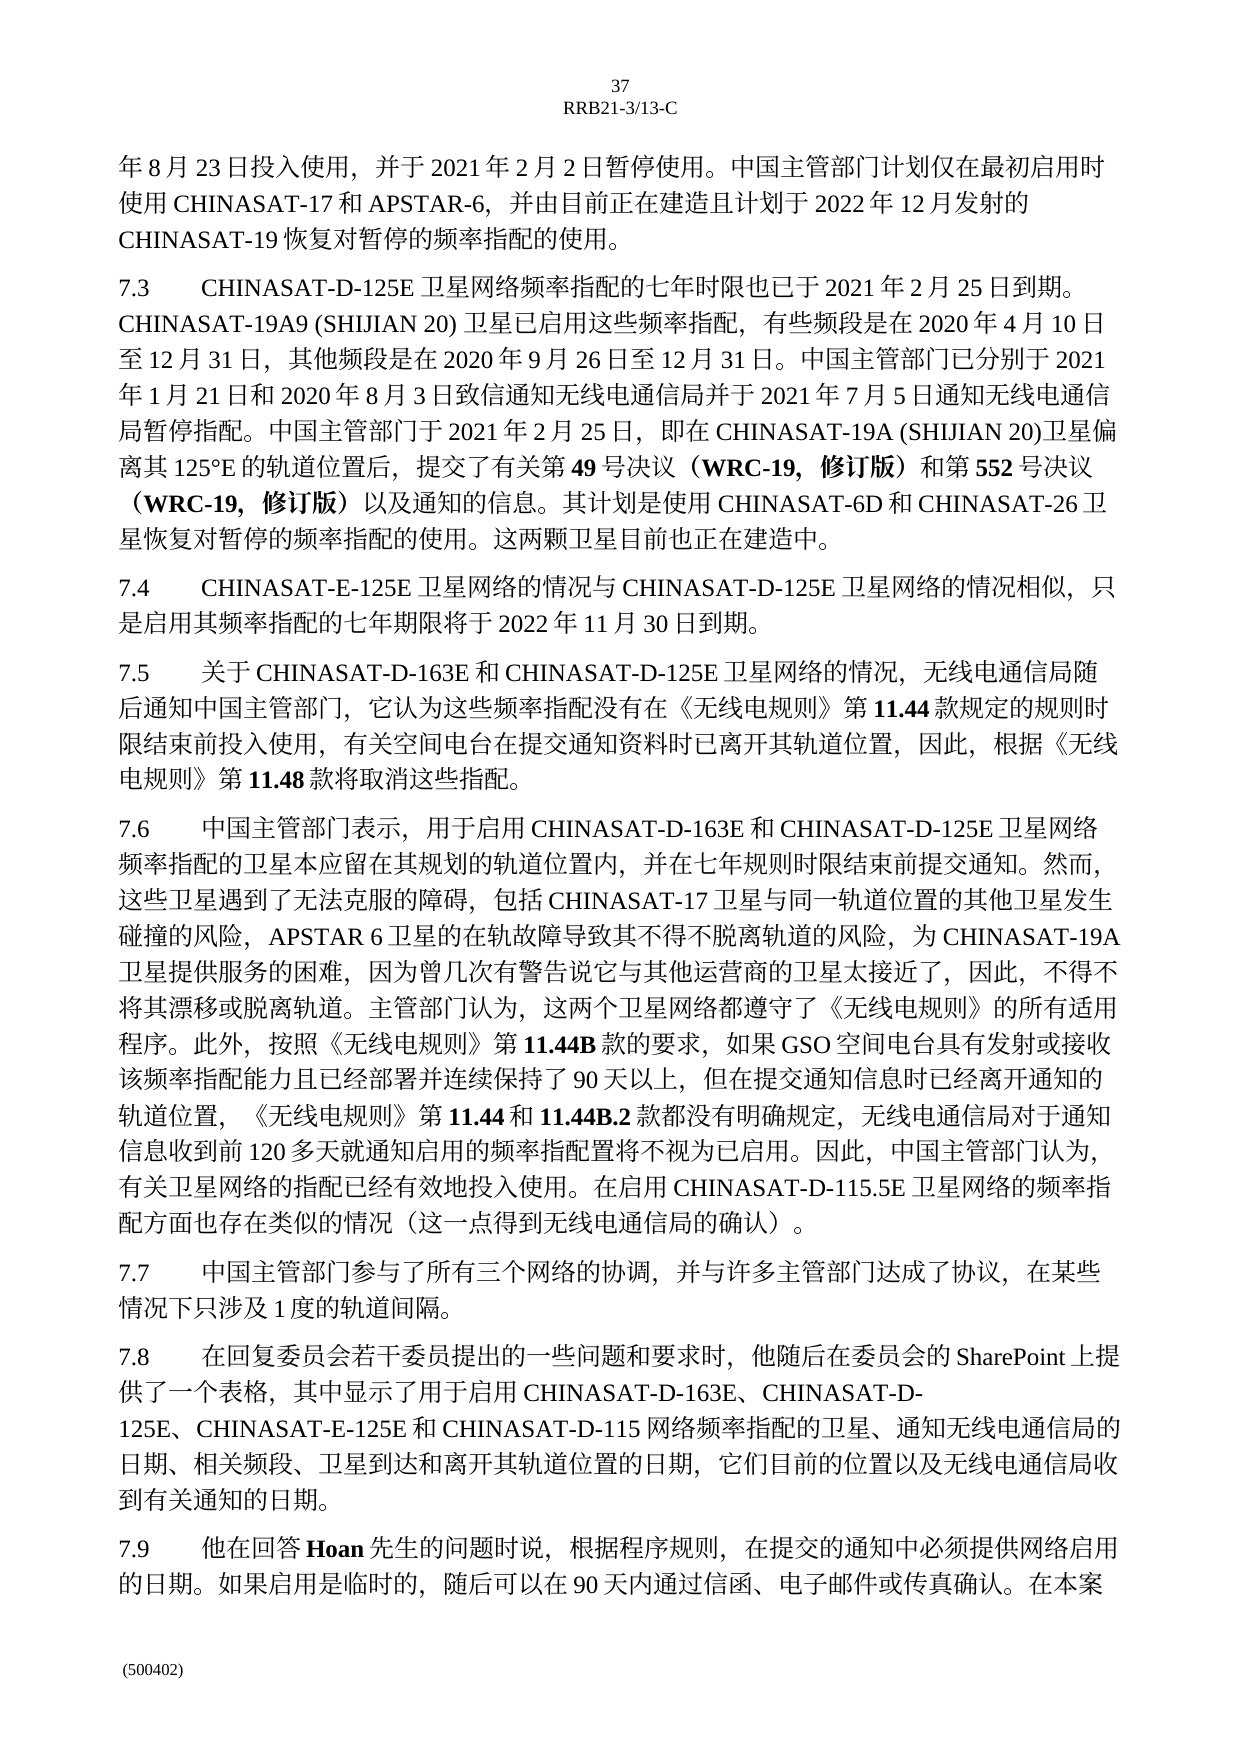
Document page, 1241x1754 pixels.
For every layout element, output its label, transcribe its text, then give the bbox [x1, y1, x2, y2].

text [118, 148, 1122, 256]
text 7.4 CHINASAT-E-125E卫星网络的情况与CHINASAT-D-125E卫星网络的情况相似，只是启用其频率指配的七年期限将于2022年11月30日到期。 [118, 568, 1122, 640]
text 7.3 CHINASAT-D-125E卫星网络频率指配的七年时限也已于2021年2月25日到期。CHINASAT-19A9 (SHIJIAN 20) 卫星已启用这些频率指配，有些频段是在2020年4月10日至12月31日，其他频段是在2020年9月26日至12月31日。中国主管部门已分别于2021年1月21日和2020年8月3日致信通知无线电通信局并于2021年7月5日通知无线电通信局暂停指配。中国主管部门于2021年2月25日，即在CHINASAT-19A (SHIJIAN 20)卫星偏离其125°E的轨道位置后，提交了有关第49号决议（WRC-19，修订版）和第552号决议（WRC-19，修订版）以及通知的信息。其计划是使用CHINASAT-6D和CHINASAT-26卫星恢复对暂停的频率指配的使用。这两颗卫星目前也正在建造中。 [118, 268, 1122, 556]
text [118, 1529, 1122, 1601]
text 7.7 中国主管部门参与了所有三个网络的协调，并与许多主管部门达成了协议，在某些情况下只涉及1度的轨道间隔。 [118, 1252, 1122, 1324]
text 7.6 中国主管部门表示，用于启用CHINASAT-D-163E和CHINASAT-D-125E卫星网络频率指配的卫星本应留在其规划的轨道位置内，并在七年规则时限结束前提交通知。然而，这些卫星遇到了无法克服的障碍，包括CHINASAT-17卫星与同一轨道位置的其他卫星发生碰撞的风险，APSTAR 6卫星的在轨故障导致其不得不脱离轨道的风险，为CHINASAT-19A卫星提供服务的困难，因为曾几次有警告说它与其他运营商的卫星太接近了，因此，不得不将其漂移或脱离轨道。主管部门认为，这两个卫星网络都遵守了《无线电规则》的所有适用程序。此外，按照《无线电规则》第11.44B款的要求，如果GSO空间电台具有发射或接收该频率指配能力且已经部署并连续保持了90天以上，但在提交通知信息时已经离开通知的轨道位置，《无线电规则》第11.44和11.44B.2款都没有明确规定，无线电通信局对于通知信息收到前120多天就通知启用的频率指配置将不视为已启用。因此，中国主管部门认为，有关卫星网络的指配已经有效地投入使用。在启用CHINASAT-D-115.5E卫星网络的频率指配方面也存在类似的情况（这一点得到无线电通信局的确认）。 [118, 809, 1122, 1240]
text 7.5 关于CHINASAT-D-163E和CHINASAT-D-125E卫星网络的情况，无线电通信局随后通知中国主管部门，它认为这些频率指配没有在《无线电规则》第11.44款规定的规则时限结束前投入使用，有关空间电台在提交通知资料时已离开其轨道位置，因此，根据《无线电规则》第11.48款将取消这些指配。 [118, 652, 1122, 796]
text 7.8 在回复委员会若干委员提出的一些问题和要求时，他随后在委员会的SharePoint上提供了一个表格，其中显示了用于启用CHINASAT-D-163E、CHINASAT-D-125E、CHINASAT-E-125E和CHINASAT-D-115网络频率指配的卫星、通知无线电通信局的日期、相关频段、卫星到达和离开其轨道位置的日期，它们目前的位置以及无线电通信局收到有关通知的日期。 [118, 1337, 1122, 1516]
